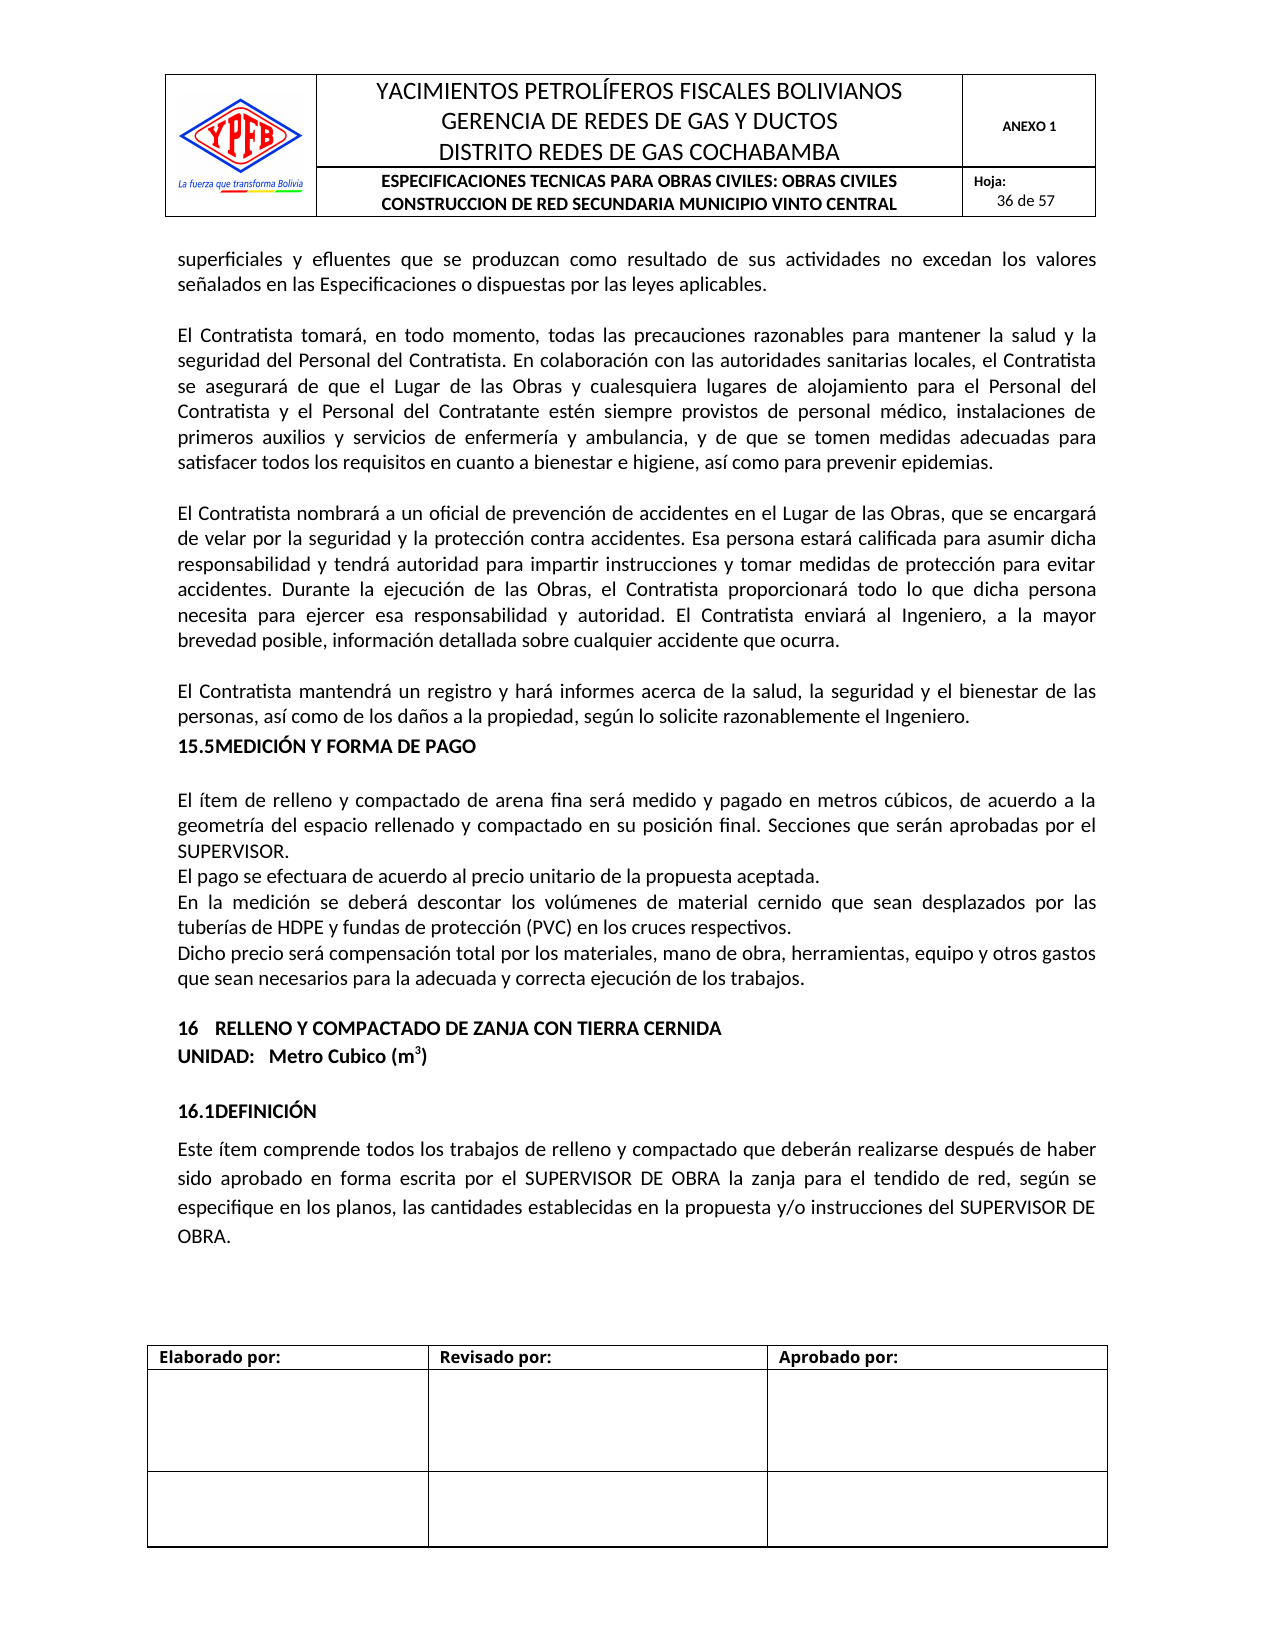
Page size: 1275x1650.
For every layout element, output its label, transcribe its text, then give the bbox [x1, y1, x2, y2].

text El Contratista nombrará a un oficial de prevención de accidentes en el Lugar de las Obras, que se encargará de velar por la seguridad y la protección contra accidentes. Esa persona estará calificada para asumir dicha responsabilidad y tendrá autoridad para impartir instrucciones y tomar medidas de protección para evitar accidentes. Durante la ejecución de las Obras, el Contratista proporcionará todo lo que dicha persona necesita para ejercer esa responsabilidad y autoridad. El Contratista enviará al Ingeniero, a la mayor brevedad posible, información detallada sobre cualquier accidente que ocurra. [177, 500, 1098, 653]
text Dicho precio será compensación total por los materiales, mano de obra, herramientas, equipo y otros gastos que sean necesarios para la adecuada y correcta ejecución de los trabajos. [177, 940, 1098, 991]
text En la medición se deberá descontar los volúmenes de material cernido que sean desplazados por las tuberías de HDPE y fundas de protección (PVC) en los cruces respectivos. [177, 889, 1098, 940]
subtitle RELLENO Y COMPACTADO DE ZANJA CON TIERRA CERNIDA [177, 1016, 1098, 1041]
text El pago se efectuara de acuerdo al precio unitario de la propuesta aceptada. [177, 863, 1098, 889]
text UNIDAD: Metro Cubico (m3) [177, 1043, 1098, 1068]
text El Contratista mantendrá un registro y hará informes acerca de la salud, la seguridad y el bienestar de las personas, así como de los daños a la propiedad, según lo solicite razonablemente el Ingeniero. [177, 678, 1098, 729]
subtitle DEFINICIÓN [177, 1098, 1098, 1123]
text El Contratista tomará, en todo momento, todas las precauciones razonables para mantener la salud y la seguridad del Personal del Contratista. En colaboración con las autoridades sanitarias locales, el Contratista se asegurará de que el Lugar de las Obras y cualesquiera lugares de alojamiento para el Personal del Contratista y el Personal del Contratante estén siempre provistos de personal médico, instalaciones de primeros auxilios y servicios de enfermería y ambulancia, y de que se tomen medidas adecuadas para satisfacer todos los requisitos en cuanto a bienestar e higiene, así como para prevenir epidemias. [177, 322, 1098, 475]
text El ítem de relleno y compactado de arena fina será medido y pagado en metros cúbicos, de acuerdo a la geometría del espacio rellenado y compactado en su posición final. Secciones que serán aprobadas por el SUPERVISOR. [177, 787, 1098, 863]
picture [176, 93, 304, 198]
subtitle MEDICIÓN Y FORMA DE PAGO [177, 733, 1098, 758]
text Este ítem comprende todos los trabajos de relleno y compactado que deberán realizarse después de haber sido aprobado en forma escrita por el SUPERVISOR DE OBRA la zanja para el tendido de red, según se especifique en los planos, las cantidades establecidas en la propuesta y/o instrucciones del SUPERVISOR DE OBRA. [177, 1136, 1098, 1249]
